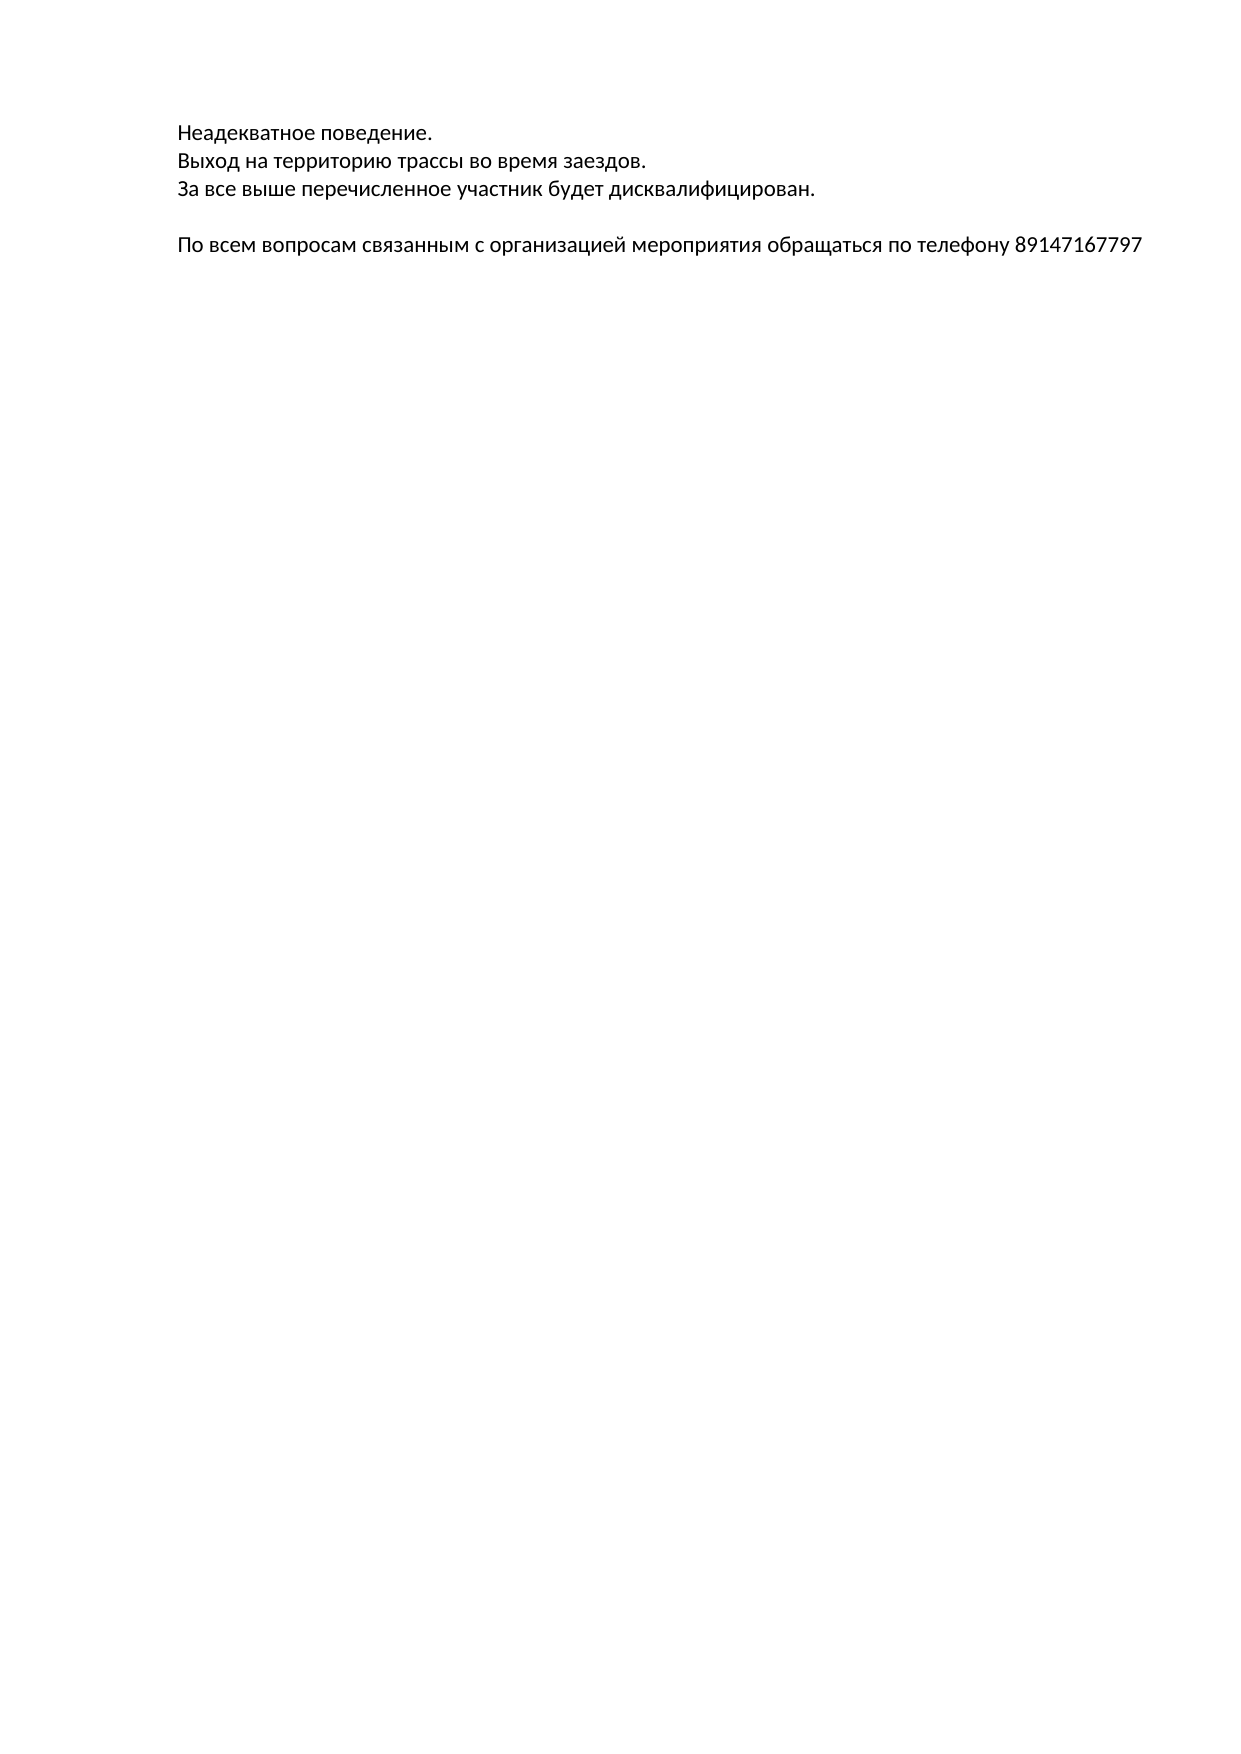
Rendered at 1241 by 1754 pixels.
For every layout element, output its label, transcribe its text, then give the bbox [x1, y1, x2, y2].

text За все выше перечисленное участник будет дисквалифицирован. [177, 174, 1152, 202]
text Выход на территорию трассы во время заездов. [177, 146, 1152, 174]
text Неадекватное поведение. [177, 118, 1152, 146]
text По всем вопросам связанным с организацией мероприятия обращаться по телефону 89147167797 [177, 230, 1152, 258]
